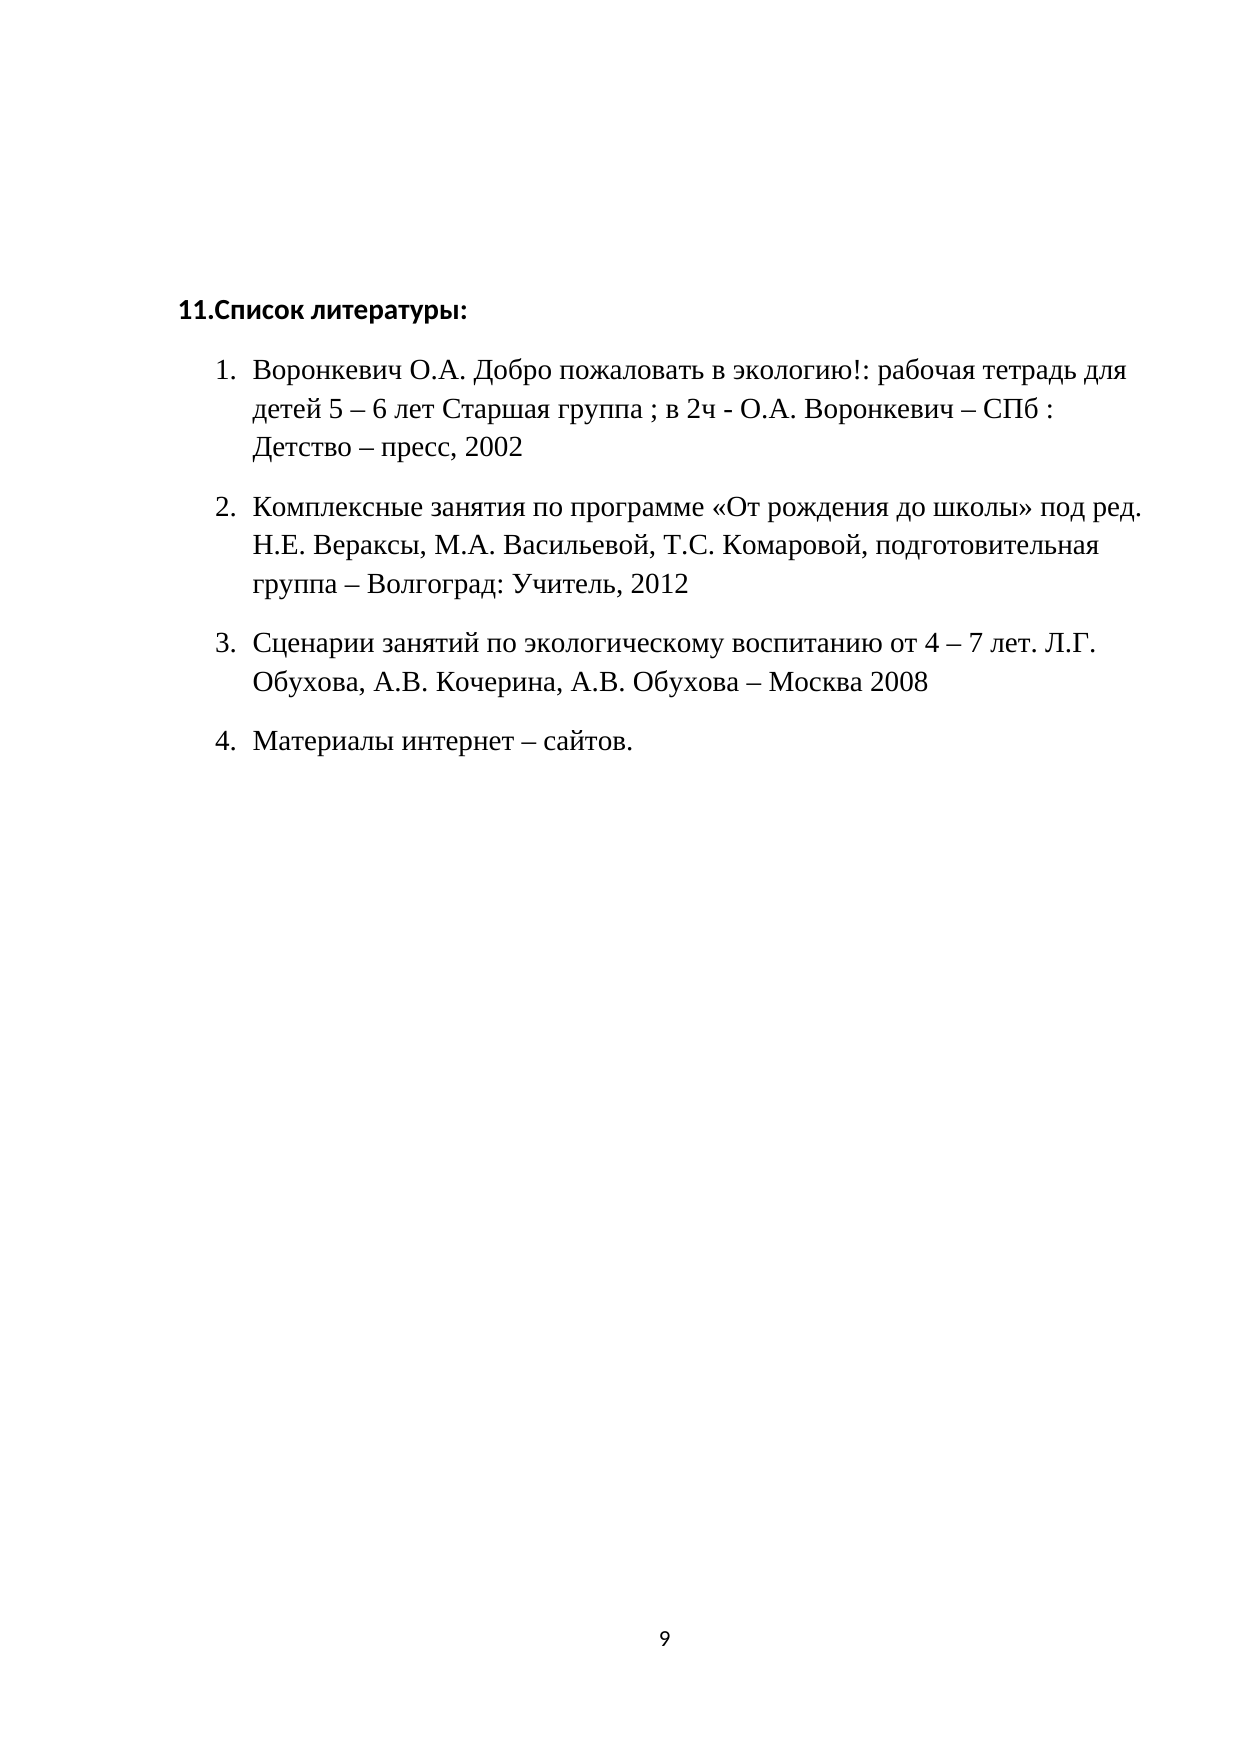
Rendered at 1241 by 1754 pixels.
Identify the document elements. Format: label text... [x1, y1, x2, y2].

text 11.Список литературы: [177, 291, 1152, 326]
list Воронкевич О.А. Добро пожаловать в экологию!: рабочая тетрадь для детей 5 – 6 лет Старшая группа ; в 2ч - О.А. Воронкевич – СПб : Детство – пресс, 2002 [215, 352, 1152, 463]
list Комплексные занятия по программе «От рождения до школы» под ред. Н.Е. Вераксы, М.А. Васильевой, Т.С. Комаровой, подготовительная группа – Волгоград: Учитель, 2012 [215, 489, 1152, 599]
list Сценарии занятий по экологическому воспитанию от 4 – 7 лет. Л.Г. Обухова, А.В. Кочерина, А.В. Обухова – Москва 2008 [215, 625, 1152, 697]
list Материалы интернет – сайтов. [215, 723, 1152, 757]
